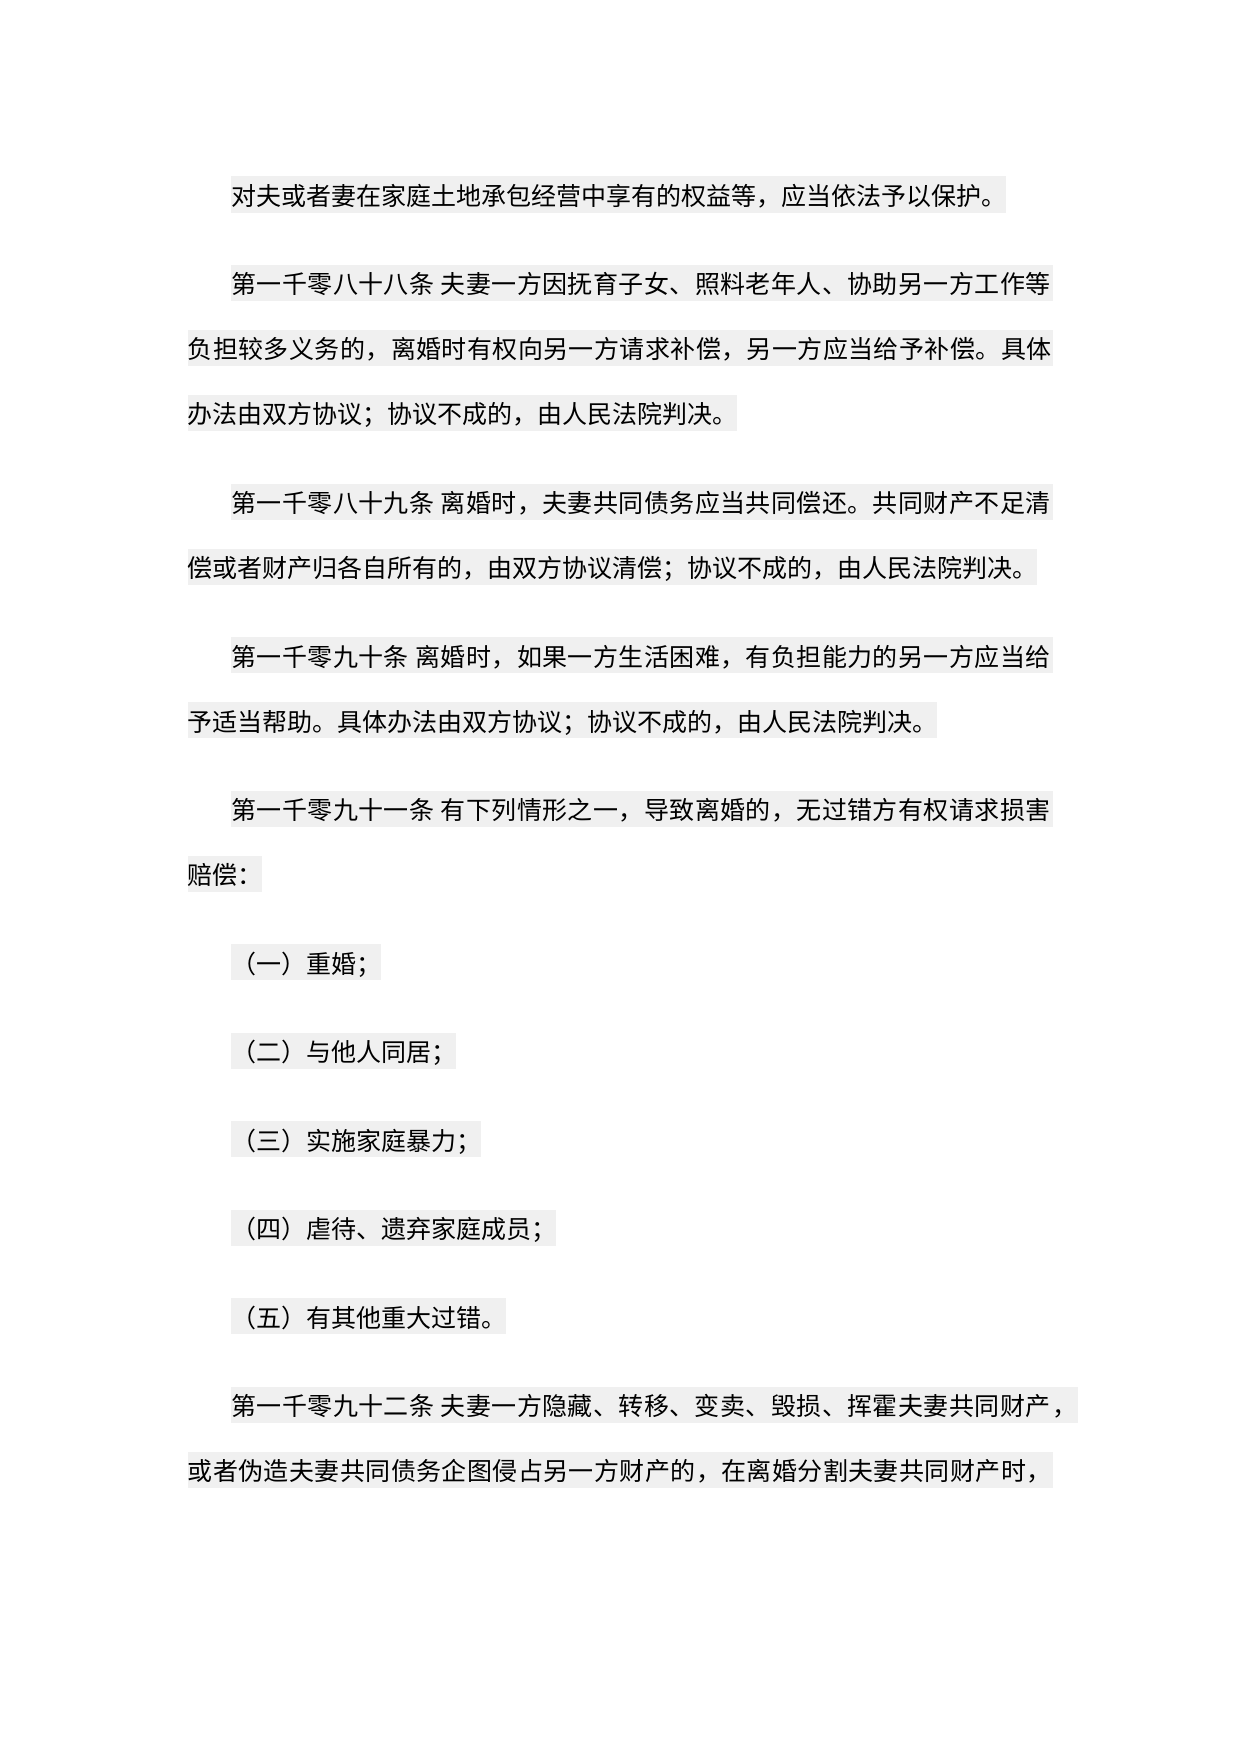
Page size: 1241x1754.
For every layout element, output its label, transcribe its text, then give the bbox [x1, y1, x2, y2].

text 第一千零九十条 离婚时，如果一方生活困难，有负担能力的另一方应当给予适当帮助。具体办法由双方协议；协议不成的，由人民法院判决。 [187, 623, 1053, 753]
text （二）与他人同居； [187, 1018, 1053, 1083]
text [187, 1372, 1053, 1502]
text （五）有其他重大过错。 [187, 1284, 1053, 1349]
text 第一千零八十八条 夫妻一方因抚育子女、照料老年人、协助另一方工作等负担较多义务的，离婚时有权向另一方请求补偿，另一方应当给予补偿。具体办法由双方协议；协议不成的，由人民法院判决。 [187, 251, 1053, 446]
text （三）实施家庭暴力； [187, 1107, 1053, 1172]
text （一）重婚； [187, 930, 1053, 995]
text 第一千零九十一条 有下列情形之一，导致离婚的，无过错方有权请求损害赔偿： [187, 776, 1053, 906]
text 第一千零八十九条 离婚时，夫妻共同债务应当共同偿还。共同财产不足清偿或者财产归各自所有的，由双方协议清偿；协议不成的，由人民法院判决。 [187, 469, 1053, 599]
text （四）虐待、遗弃家庭成员； [187, 1195, 1053, 1260]
text 对夫或者妻在家庭土地承包经营中享有的权益等，应当依法予以保护。 [187, 162, 1053, 227]
